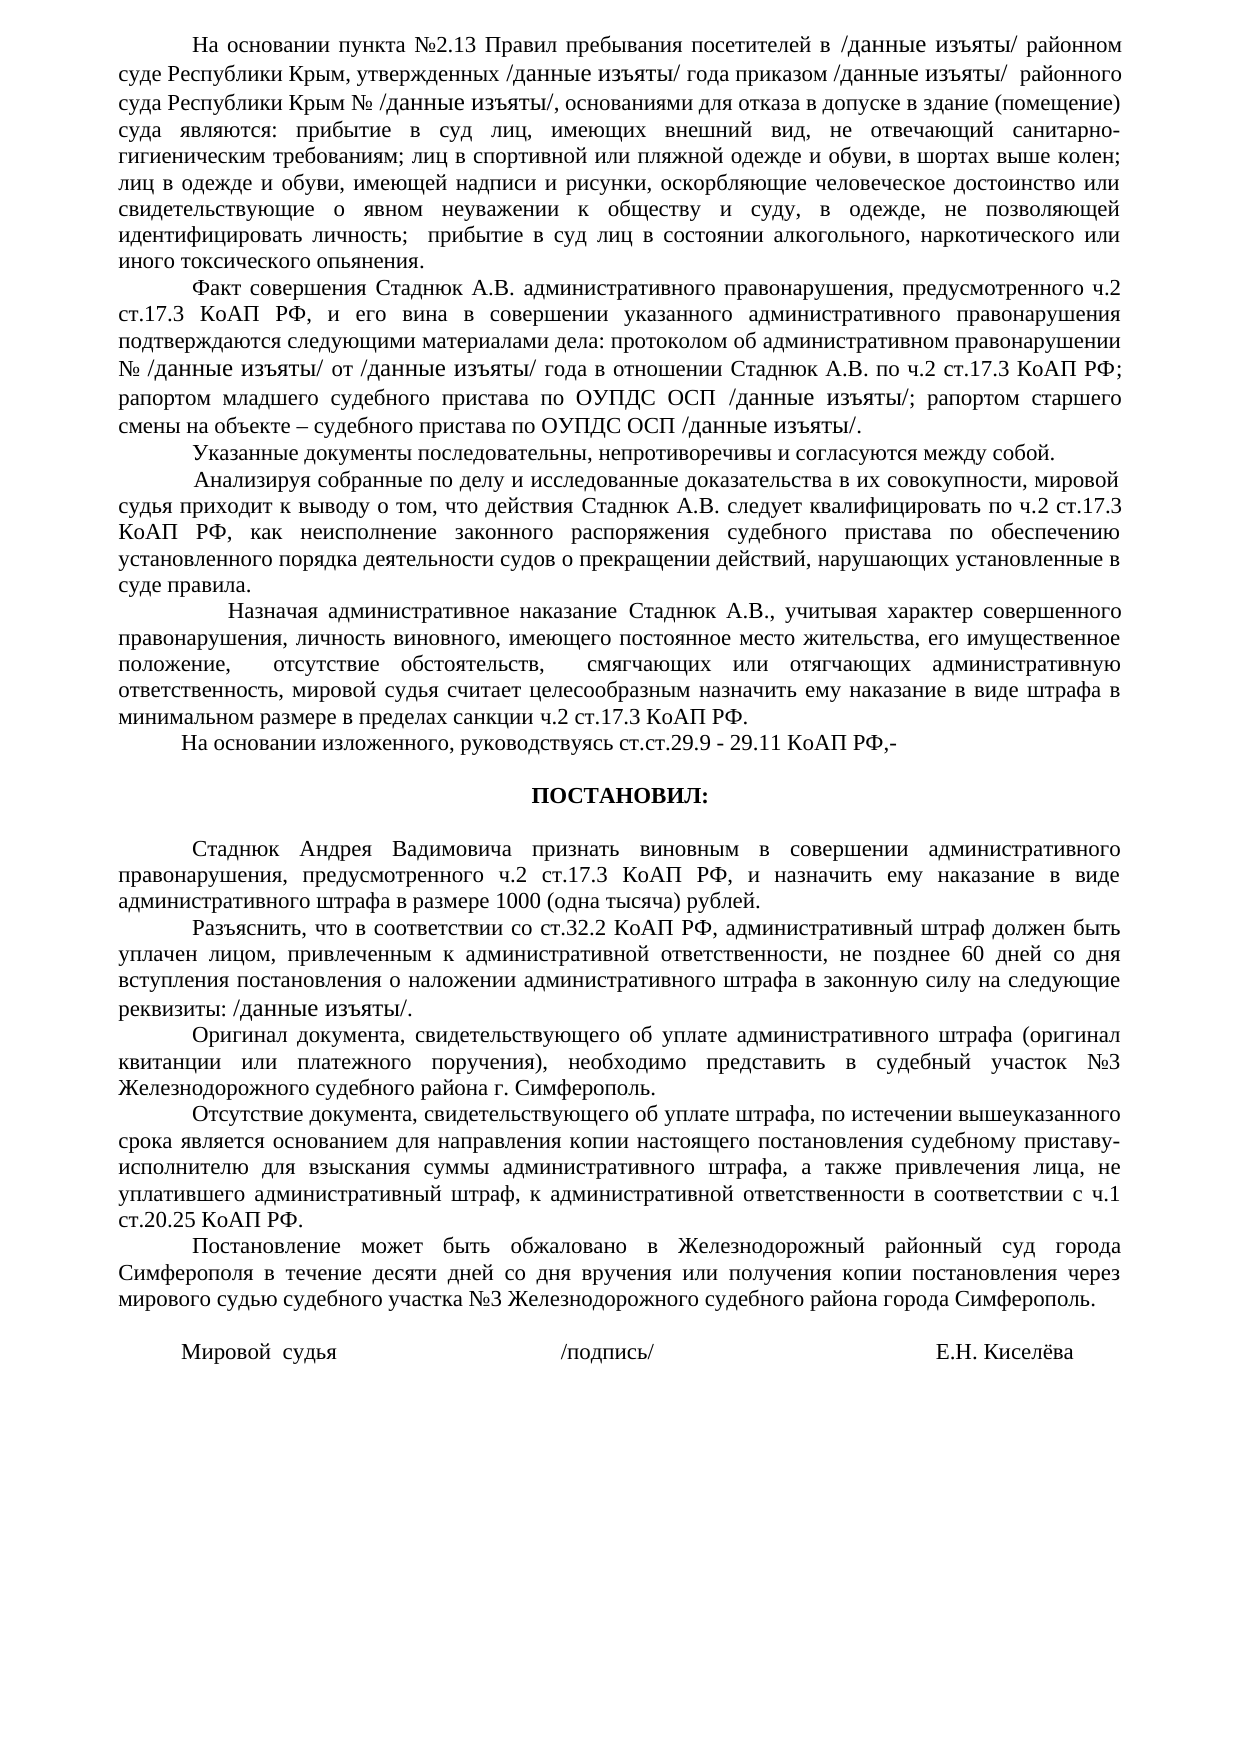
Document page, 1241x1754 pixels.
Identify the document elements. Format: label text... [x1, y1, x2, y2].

text Указанные документы последовательны, непротиворечивы и согласуются между собой. [118, 439, 1122, 466]
text Анализируя собранные по делу и исследованные доказательства в их совокупности, мировой судья приходит к выводу о том, что действия Стаднюк А.В. следует квалифицировать по ч.2 ст.17.3 КоАП РФ, как неисполнение законного распоряжения судебного пристава по обеспечению установленного порядка деятельности судов о прекращении действий, нарушающих установленные в суде правила. [118, 466, 1122, 597]
text Разъяснить, что в соответствии со ст.32.2 КоАП РФ, административный штраф должен быть уплачен лицом, привлеченным к административной ответственности, не позднее 60 дней со дня вступления постановления о наложении административного штрафа в законную силу на следующие реквизиты: /данные изъяты/. [118, 914, 1122, 1021]
text На основании изложенного, руководствуясь ст.ст.29.9 - 29.11 КоАП РФ,- [118, 729, 1122, 756]
text Назначая административное наказание Стаднюк А.В., учитывая характер совершенного правонарушения, личность виновного, имеющего постоянное место жительства, его имущественное положение, отсутствие обстоятельств, смягчающих или отягчающих административную ответственность, мировой судья считает целесообразным назначить ему наказание в виде штрафа в минимальном размере в пределах санкции ч.2 ст.17.3 КоАП РФ. [118, 597, 1122, 729]
text Стаднюк Андрея Вадимовича признать виновным в совершении административного правонарушения, предусмотренного ч.2 ст.17.3 КоАП РФ, и назначить ему наказание в виде административного штрафа в размере 1000 (одна тысяча) рублей. [118, 834, 1122, 914]
text ПОСТАНОВИЛ: [118, 782, 1122, 808]
text Факт совершения Стаднюк А.В. административного правонарушения, предусмотренного ч.2 ст.17.3 КоАП РФ, и его вина в совершении указанного административного правонарушения подтверждаются следующими материалами дела: протоколом об административном правонарушении № /данные изъяты/ от /данные изъяты/ года в отношении Стаднюк А.В. по ч.2 ст.17.3 КоАП РФ; рапортом младшего судебного пристава по ОУПДС ОСП /данные изъяты/; рапортом старшего смены на объекте – судебного пристава по ОУПДС ОСП /данные изъяты/. [118, 274, 1122, 439]
text На основании пункта №2.13 Правил пребывания посетителей в /данные изъяты/ районном суде Республики Крым, утвержденных /данные изъяты/ года приказом /данные изъяты/ районного суда Республики Крым № /данные изъяты/, основаниями для отказа в допуске в здание (помещение) суда являются: прибытие в суд лиц, имеющих внешний вид, не отвечающий санитарно-гигиеническим требованиям; лиц в спортивной или пляжной одежде и обуви, в шортах выше колен; лиц в одежде и обуви, имеющей надписи и рисунки, оскорбляющие человеческое достоинство или свидетельствующие о явном неуважении к обществу и суду, в одежде, не позволяющей идентифицировать личность; прибытие в суд лиц в состоянии алкогольного, наркотического или иного токсического опьянения. [118, 29, 1122, 274]
text Постановление может быть обжаловано в Железнодорожный районный суд города Симферополя в течение десяти дней со дня вручения или получения копии постановления через мирового судью судебного участка №3 Железнодорожного судебного района города Симферополь. [118, 1232, 1122, 1311]
text Мировой судья /подпись/ Е.Н. Киселёва [118, 1338, 1122, 1364]
text Оригинал документа, свидетельствующего об уплате административного штрафа (оригинал квитанции или платежного поручения), необходимо представить в судебный участок №3 Железнодорожного судебного района г. Симферополь. [118, 1021, 1122, 1101]
text Отсутствие документа, свидетельствующего об уплате штрафа, по истечении вышеуказанного срока является основанием для направления копии настоящего постановления судебному приставу-исполнителю для взыскания суммы административного штрафа, а также привлечения лица, не уплатившего административный штраф, к административной ответственности в соответствии с ч.1 ст.20.25 КоАП РФ. [118, 1101, 1122, 1232]
